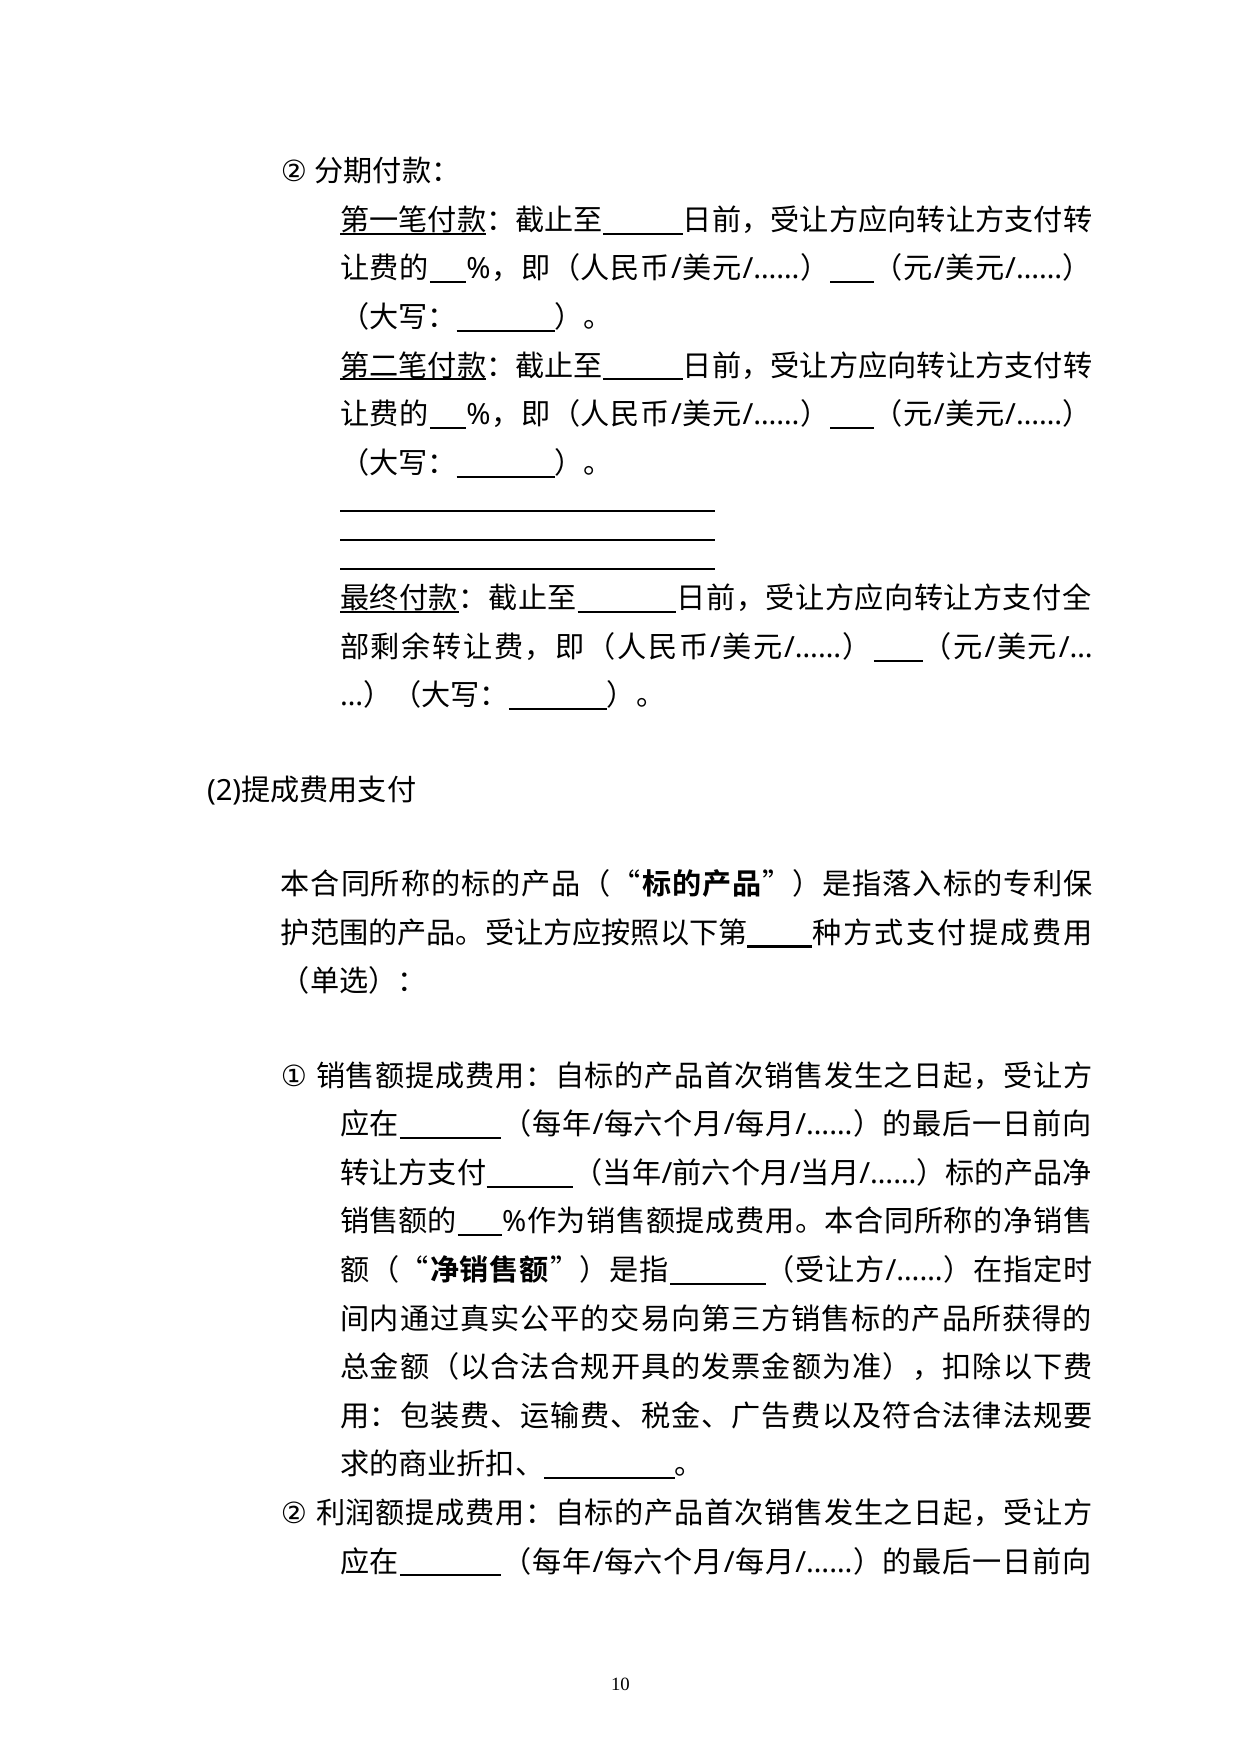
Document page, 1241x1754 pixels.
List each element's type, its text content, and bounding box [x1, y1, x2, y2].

list ② 分期付款： [281, 148, 1092, 190]
text 第一笔付款：截止至 日前，受让方应向转让方支付转让费的 %，即（人民币/美元/……） （元/美元/……）（大写： ）。 [340, 196, 1092, 336]
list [281, 1489, 1092, 1581]
list ① 销售额提成费用：自标的产品首次销售发生之日起，受让方应在 （每年/每六个月/每月/……）的最后一日前向转让方支付 （当年/前六个月/当月/……）标的产品净销售额的 %作为销售额提成费用。本合同所称的净销售额（“净销售额”）是指 （受让方/……）在指定时间内通过真实公平的交易向第三方销售标的产品所获得的总金额（以合法合规开具的发票金额为准），扣除以下费用：包装费、运输费、税金、广告费以及符合法律法规要求的商业折扣、 。 [281, 1052, 1092, 1483]
text 第二笔付款：截止至 日前，受让方应向转让方支付转让费的 %，即（人民币/美元/……） （元/美元/……）（大写： ）。 [340, 342, 1092, 482]
text 最终付款：截止至 日前，受让方应向转让方支付全部剩余转让费，即（人民币/美元/……） （元/美元/……）（大写： ）。 [340, 575, 1092, 714]
text 本合同所称的标的产品（“标的产品”）是指落入标的专利保护范围的产品。受让方应按照以下第 种方式支付提成费用（单选）： [281, 861, 1092, 1000]
list (2)提成费用支付 [207, 766, 1092, 809]
